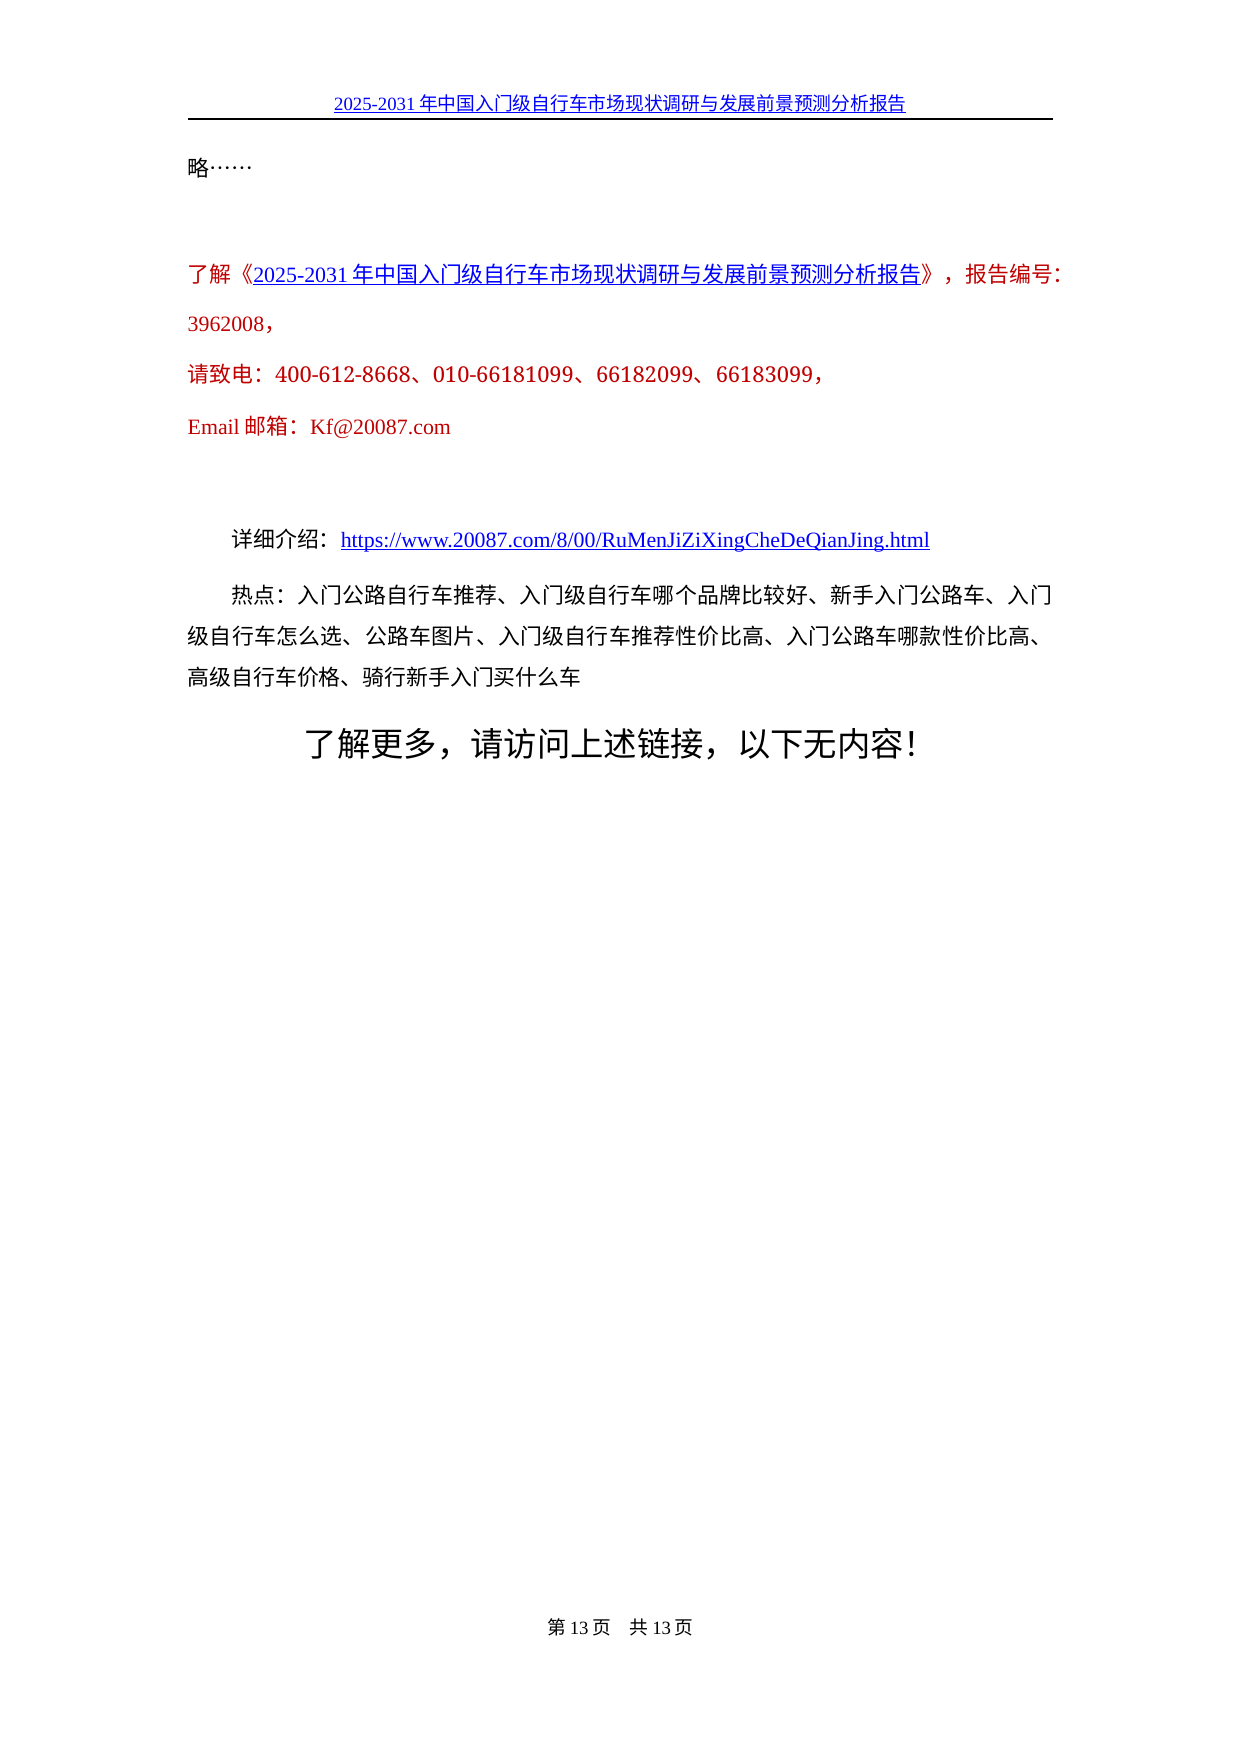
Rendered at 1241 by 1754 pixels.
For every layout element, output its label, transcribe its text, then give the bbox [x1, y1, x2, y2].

text 详细介绍：https://www.20087.com/8/00/RuMenJiZiXingCheDeQianJing.html [187, 521, 1053, 554]
text 热点：入门公路自行车推荐、入门级自行车哪个品牌比较好、新手入门公路车、入门级自行车怎么选、公路车图片、入门级自行车推荐性价比高、入门公路车哪款性价比高、高级自行车价格、骑行新手入门买什么车 [187, 578, 1053, 692]
title 了解更多，请访问上述链接，以下无内容！ [187, 709, 1053, 774]
text 了解《2025-2031年中国入门级自行车市场现状调研与发展前景预测分析报告》，报告编号：3962008， [187, 257, 1053, 338]
text Email邮箱：Kf@20087.com [187, 408, 1053, 441]
text 请致电：400-612-8668、010-66181099、66182099、66183099， [187, 357, 1053, 389]
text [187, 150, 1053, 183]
